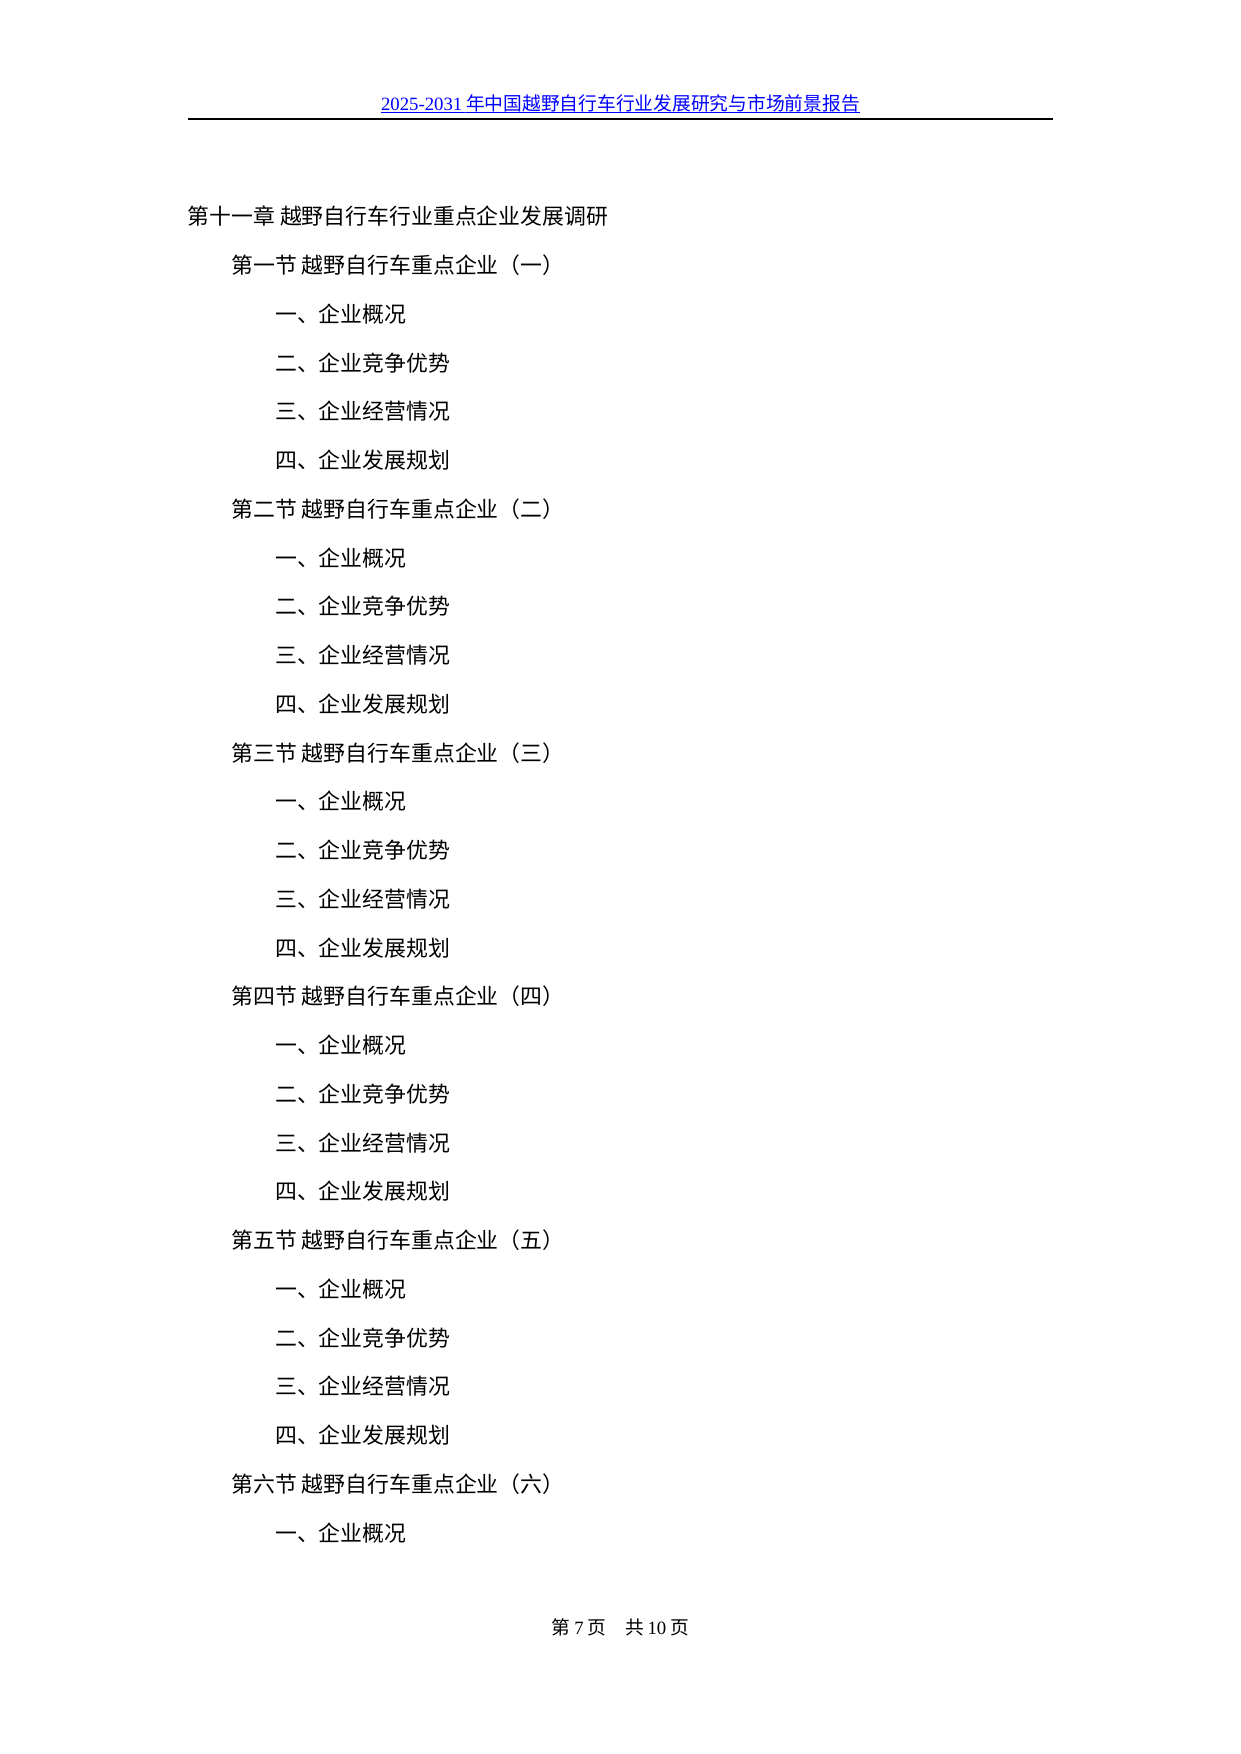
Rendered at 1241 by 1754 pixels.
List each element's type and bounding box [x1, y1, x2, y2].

text [187, 150, 1053, 1548]
